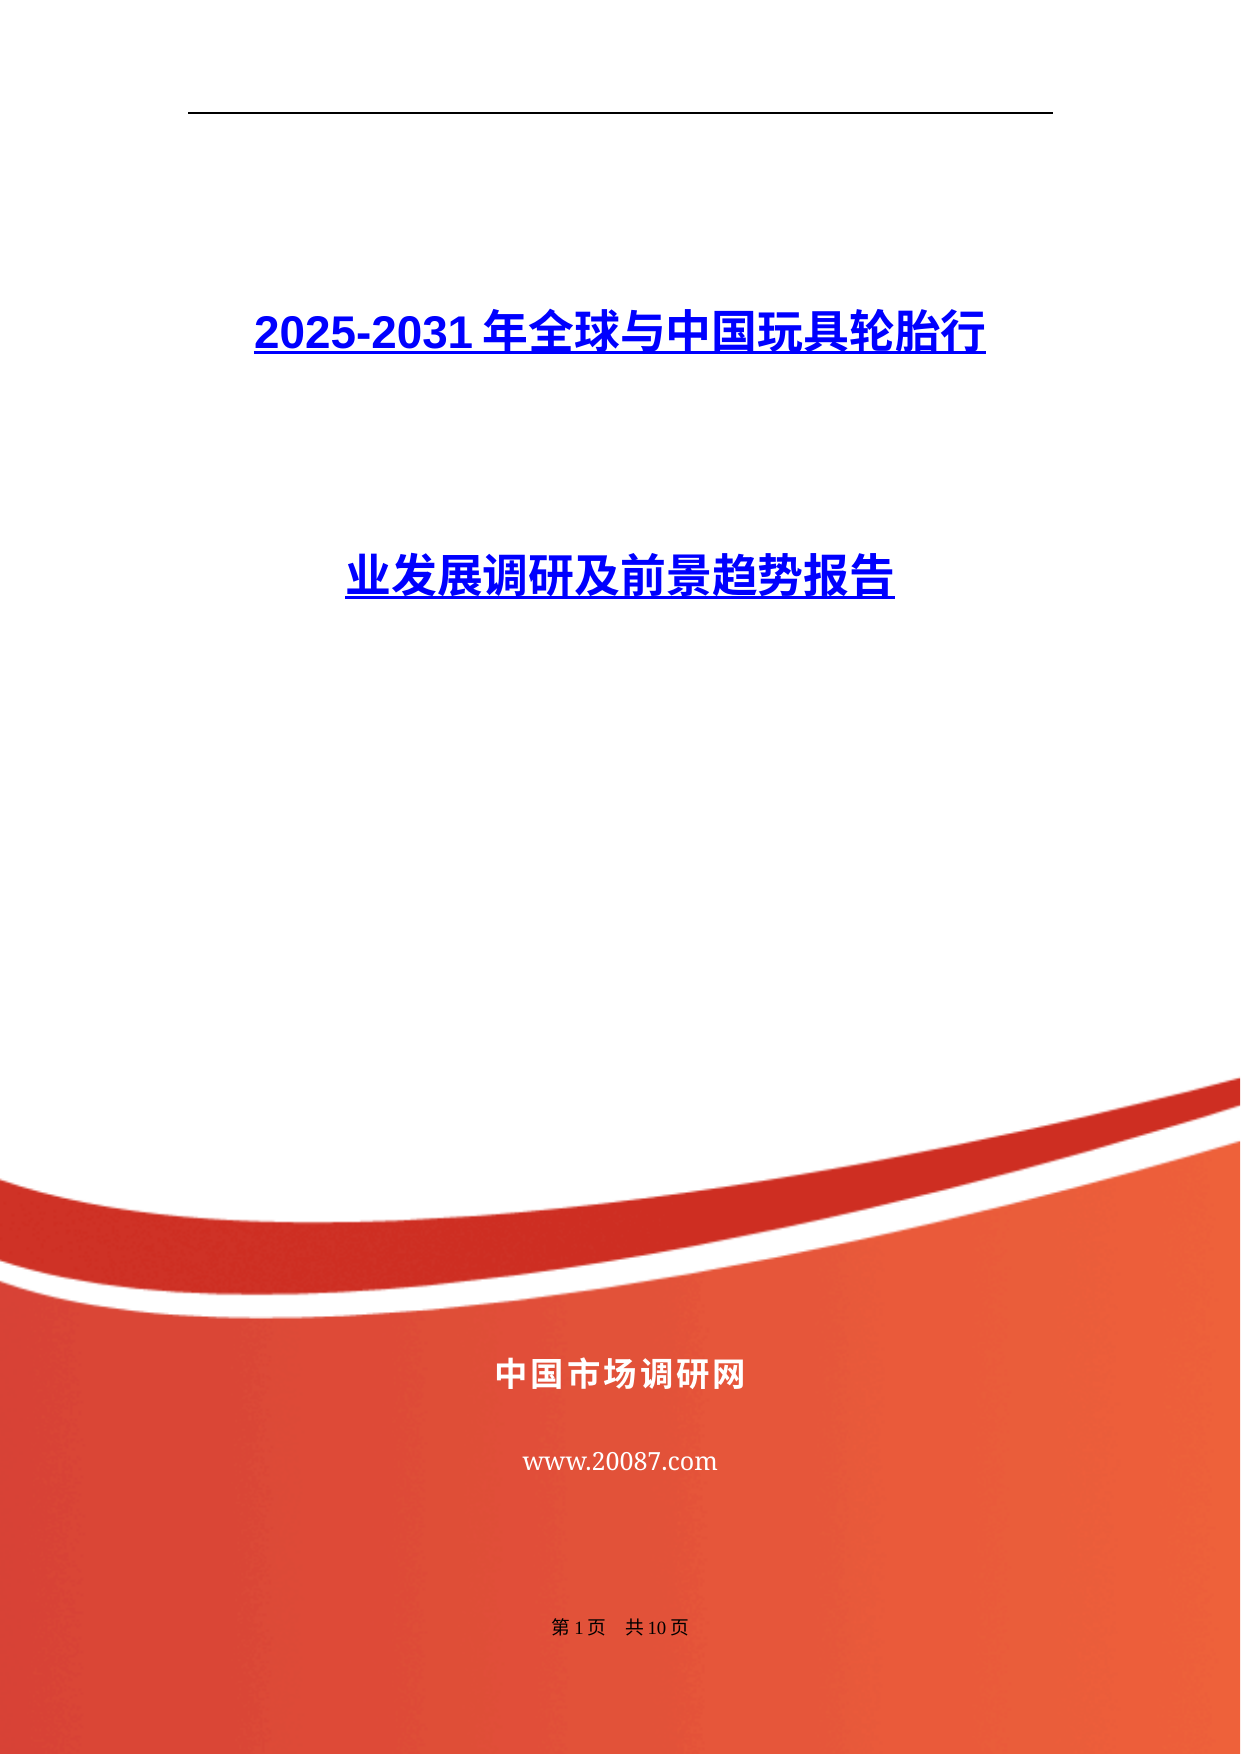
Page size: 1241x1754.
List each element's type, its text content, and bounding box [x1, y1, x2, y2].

text www.20087.com [187, 1428, 1053, 1493]
table_header 2025-2031年全球与中国玩具轮胎行业发展调研及前景趋势报告 [188, 207, 1053, 773]
picture [0, 1006, 1241, 1754]
subtitle 中国市场调研网 [187, 1339, 1053, 1404]
